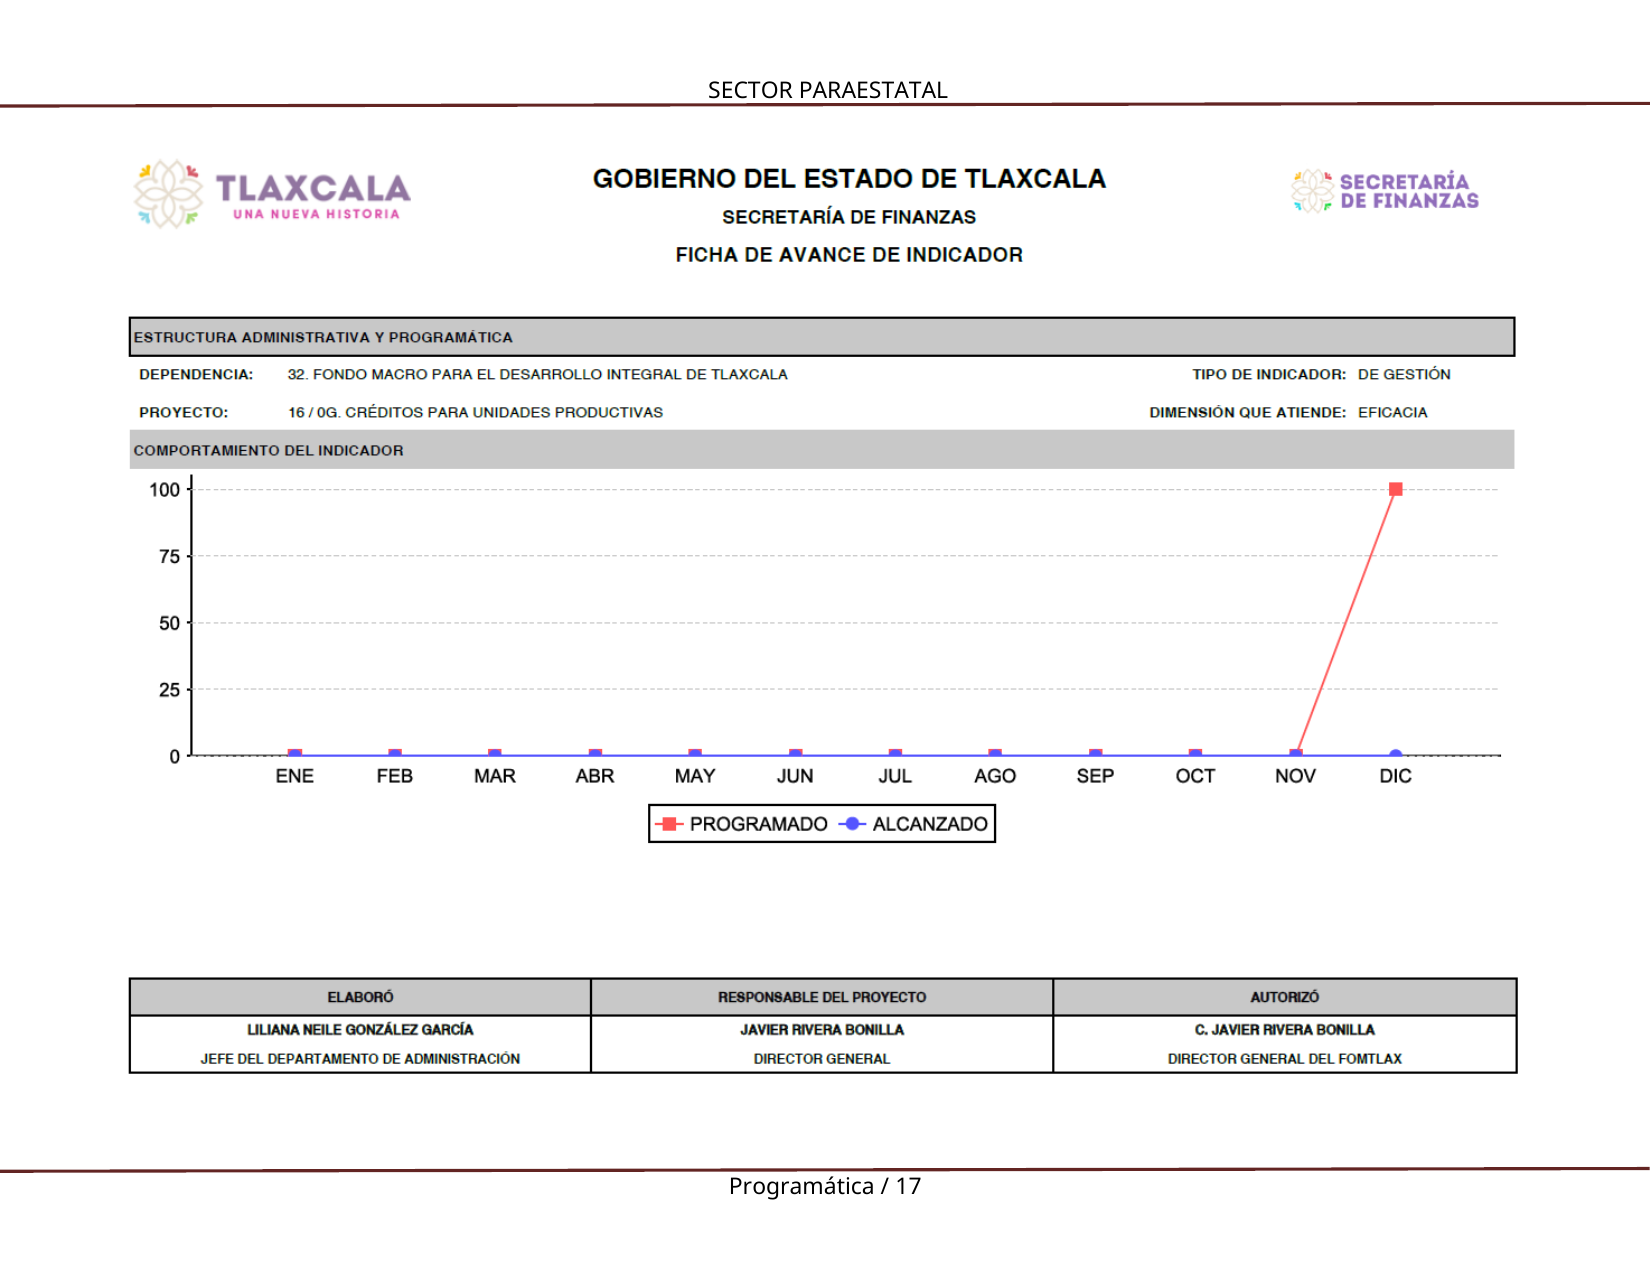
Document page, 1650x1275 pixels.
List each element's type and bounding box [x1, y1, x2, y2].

picture [112, 150, 1538, 1094]
